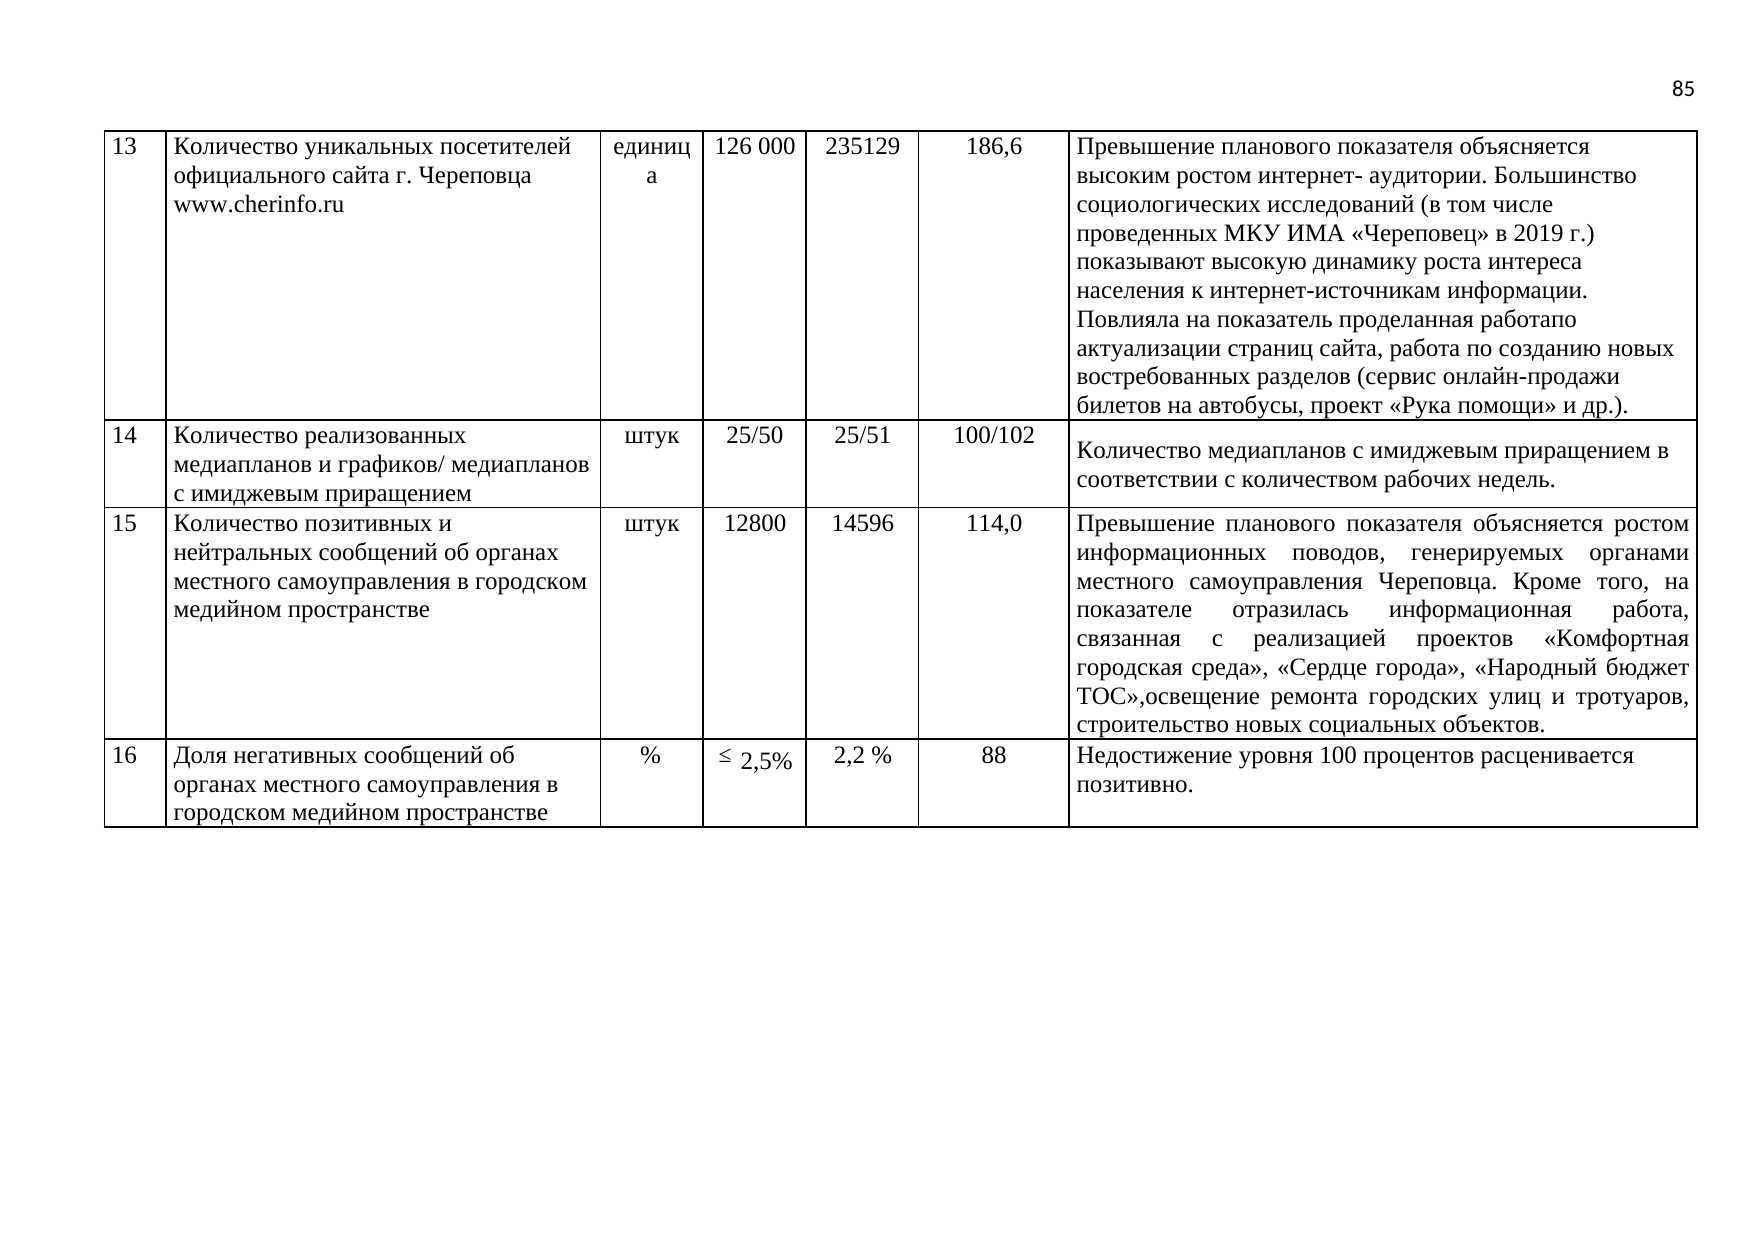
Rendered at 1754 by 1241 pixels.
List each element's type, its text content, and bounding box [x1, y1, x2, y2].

table_cell Количество реализованных медиапланов и графиков/ медиапланов с имиджевым приращением [167, 421, 600, 507]
table_cell 126 000 [704, 132, 805, 419]
table_cell Количество уникальных посетителей официального сайта г. Череповца www.cherinfo.ru [167, 132, 600, 419]
table_cell Количество медиапланов с имиджевым приращением в соответствии с количеством рабочих недель. [1070, 421, 1696, 507]
table_cell штук [601, 421, 702, 507]
table_cell 100/102 [919, 421, 1068, 507]
table_cell 25/51 [807, 421, 918, 507]
table_cell Недоcтижение уровня 100 процентов расценивается позитивно. [1070, 740, 1696, 826]
table_cell 25/50 [704, 421, 805, 507]
table_cell 14596 [807, 508, 918, 738]
table_cell 114,0 [919, 508, 1068, 738]
table_cell 235129 [807, 132, 918, 419]
table_cell штук [601, 508, 702, 738]
table_cell 2,2 % [807, 740, 918, 826]
table_cell 16 [105, 740, 165, 826]
table_cell 186,6 [919, 132, 1068, 419]
table_cell 15 [105, 508, 165, 738]
table_cell 14 [105, 421, 165, 507]
table_cell Превышение планового показателя объясняется ростом информационных поводов, генерируемых органами местного самоуправления Череповца. Кроме того, на показателе отразилась информационная работа, связанная с реализацией проектов «Комфортная городская среда», «Сердце города», «Народный бюджет ТОС»,освещение ремонта городских улиц и тротуаров, строительство новых социальных объектов. [1070, 508, 1696, 738]
table_cell 88 [919, 740, 1068, 826]
table_cell 2,5% [704, 740, 805, 826]
table_cell Количество позитивных и нейтральных сообщений об органах местного самоуправления в городском медийном пространстве [167, 508, 600, 738]
table_cell единица [601, 132, 702, 419]
table_cell 13 [105, 132, 165, 419]
table_cell Превышение планового показателя объясняется высоким ростом интернет- аудитории. Большинство социологических исследований (в том числе проведенных МКУ ИМА «Череповец» в 2019 г.) показывают высокую динамику роста интереса населения к интернет-источникам информации. Повлияла на показатель проделанная работапо актуализации страниц сайта, работа по созданию новых востребованных разделов (сервис онлайн-продажи билетов на автобусы, проект «Рука помощи» и др.). [1070, 132, 1696, 419]
table_cell % [601, 740, 702, 826]
table_cell Доля негативных сообщений об органах местного самоуправления в городском медийном пространстве [167, 740, 600, 826]
table_cell 12800 [704, 508, 805, 738]
